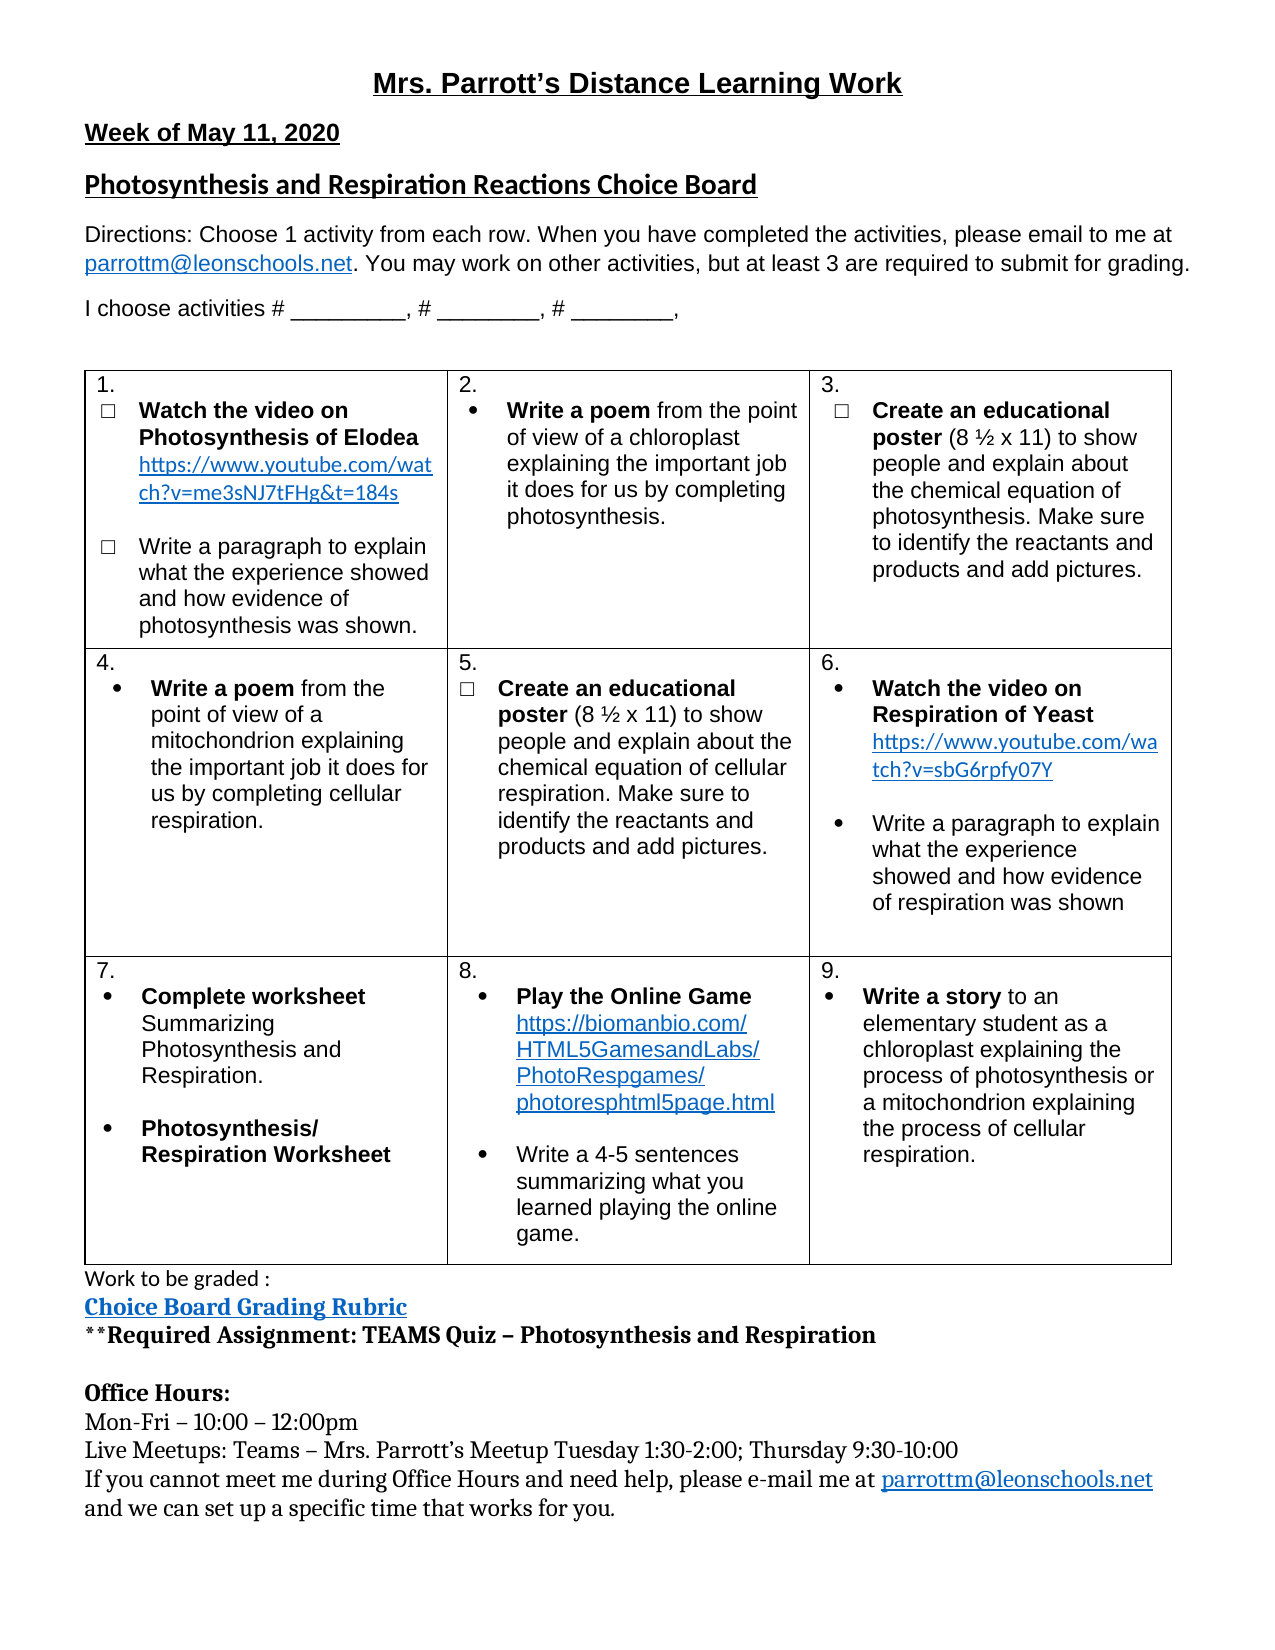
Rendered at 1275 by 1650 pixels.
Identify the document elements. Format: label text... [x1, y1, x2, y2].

text Live Meetups: Teams – Mrs. Parrott’s Meetup Tuesday 1:30-2:00; Thursday 9:30-10:00 [84, 1436, 1191, 1465]
table_cell 8. Play the Online Game https://biomanbio.com/HTML5GamesandLabs/PhotoRespgames/photoresphtml5page.html Write a 4-5 sentences summarizing what you learned playing the online game. [448, 957, 809, 1263]
table_cell 9. Write a story to an elementary student as a chloroplast explaining the process of photosynthesis or a mitochondrion explaining the process of cellular respiration. [810, 957, 1171, 1263]
text Directions: Choose 1 activity from each row. When you have completed the activities, please email to me at parrottm@leonschools.net. You may work on other activities, but at least 3 are required to submit for grading. [84, 221, 1191, 276]
table_header 3. Create an educational poster (8 ½ x 11) to show people and explain about the chemical equation of photosynthesis. Make sure to identify the reactants and products and add pictures. [810, 371, 1171, 647]
table_header 1. Watch the video on Photosynthesis of Elodea https://www.youtube.com/watch?v=me3sNJ7tFHg&t=184s Write a paragraph to explain what the experience showed and how evidence of photosynthesis was shown. [86, 371, 447, 647]
table_cell 5. Create an educational poster (8 ½ x 11) to show people and explain about the chemical equation of cellular respiration. Make sure to identify the reactants and products and add pictures. [448, 649, 809, 956]
table_cell 6. Watch the video on Respiration of Yeast https://www.youtube.com/watch?v=sbG6rpfy07Y Write a paragraph to explain what the experience showed and how evidence of respiration was shown [810, 649, 1171, 956]
text Office Hours: [84, 1379, 1191, 1407]
text Photosynthesis and Respiration Reactions Choice Board [84, 166, 1191, 202]
text Choice Board Grading Rubric [84, 1292, 1191, 1321]
text Work to be graded : [84, 1264, 1191, 1292]
table_header 2. Write a poem from the point of view of a chloroplast explaining the important job it does for us by completing photosynthesis. [448, 371, 809, 647]
text Mon-Fri – 10:00 – 12:00pm [84, 1407, 1191, 1436]
text **Required Assignment: TEAMS Quiz – Photosynthesis and Respiration [84, 1321, 1191, 1350]
text I choose activities # _________, # ________, # ________, [84, 295, 1191, 321]
text If you cannot meet me during Office Hours and need help, please e-mail me at parrottm@leonschools.net and we can set up a specific time that works for you. [84, 1465, 1191, 1522]
table_cell 7. Complete worksheet Summarizing Photosynthesis and Respiration. Photosynthesis/ Respiration Worksheet [86, 957, 447, 1263]
text Week of May 11, 2020 [84, 118, 1191, 147]
table_cell 4. Write a poem from the point of view of a mitochondrion explaining the important job it does for us by completing cellular respiration. [86, 649, 447, 956]
text Mrs. Parrott’s Distance Learning Work [84, 66, 1191, 99]
